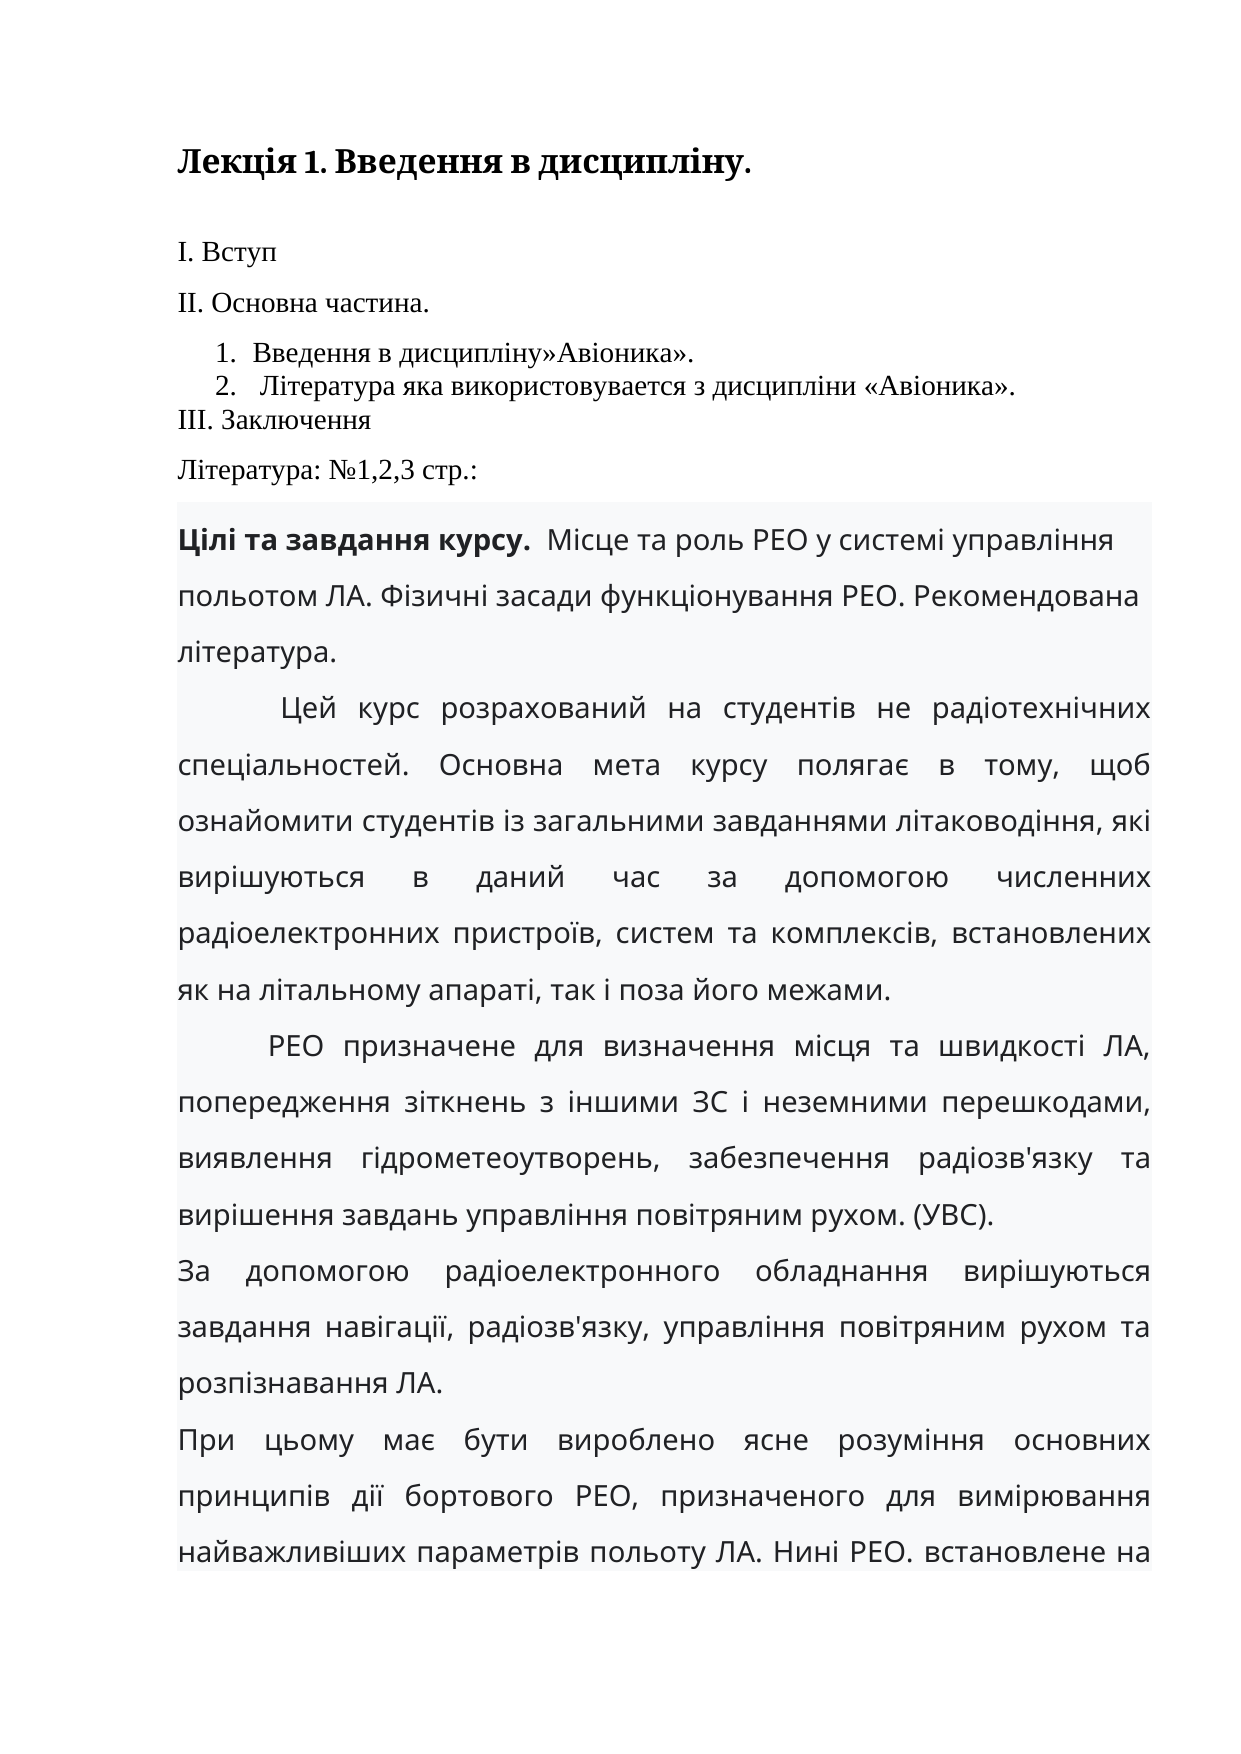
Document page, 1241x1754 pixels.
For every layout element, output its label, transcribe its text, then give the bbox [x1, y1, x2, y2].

text Цей курс розрахований на студентів не радіотехнічних спеціальностей. Основна мета курсу полягає в тому, щоб ознайомити студентів із загальними завданнями літаководіння, які вирішуються в даний час за допомогою численних радіоелектронних пристроїв, систем та комплексів, встановлених як на літальному апараті, так і поза його межами. [177, 671, 1152, 1009]
text За допомогою радіоелектронного обладнання вирішуються завдання навігації, радіозв'язку, управління повітряним рухом та розпізнавання ЛА. [177, 1234, 1152, 1402]
subtitle Лекція 1. Введення в дисципліну. [177, 143, 1152, 181]
text Цілі та завдання курсу. Місце та роль РЕО у системі управління польотом ЛА. Фізичні засади функціонування РЕО. Рекомендована література. [177, 502, 1152, 671]
list Література яка використовувается з дисципліни «Авіоника». [215, 368, 1152, 402]
text ІІІ. Заключення [177, 402, 1152, 436]
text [177, 1402, 1152, 1571]
text РЕО призначене для визначення місця та швидкості ЛА, попередження зіткнень з іншими ЗС і неземними перешкодами, виявлення гідрометеоутворень, забезпечення радіозв'язку та вирішення завдань управління повітряним рухом. (УВС). [177, 1009, 1152, 1234]
text І. Вступ [177, 234, 1152, 268]
text Література: №1,2,3 стр.: [177, 452, 1152, 486]
list Введення в дисципліну»Авіоника». [215, 335, 1152, 368]
text ІІ. Основна частина. [177, 285, 1152, 318]
